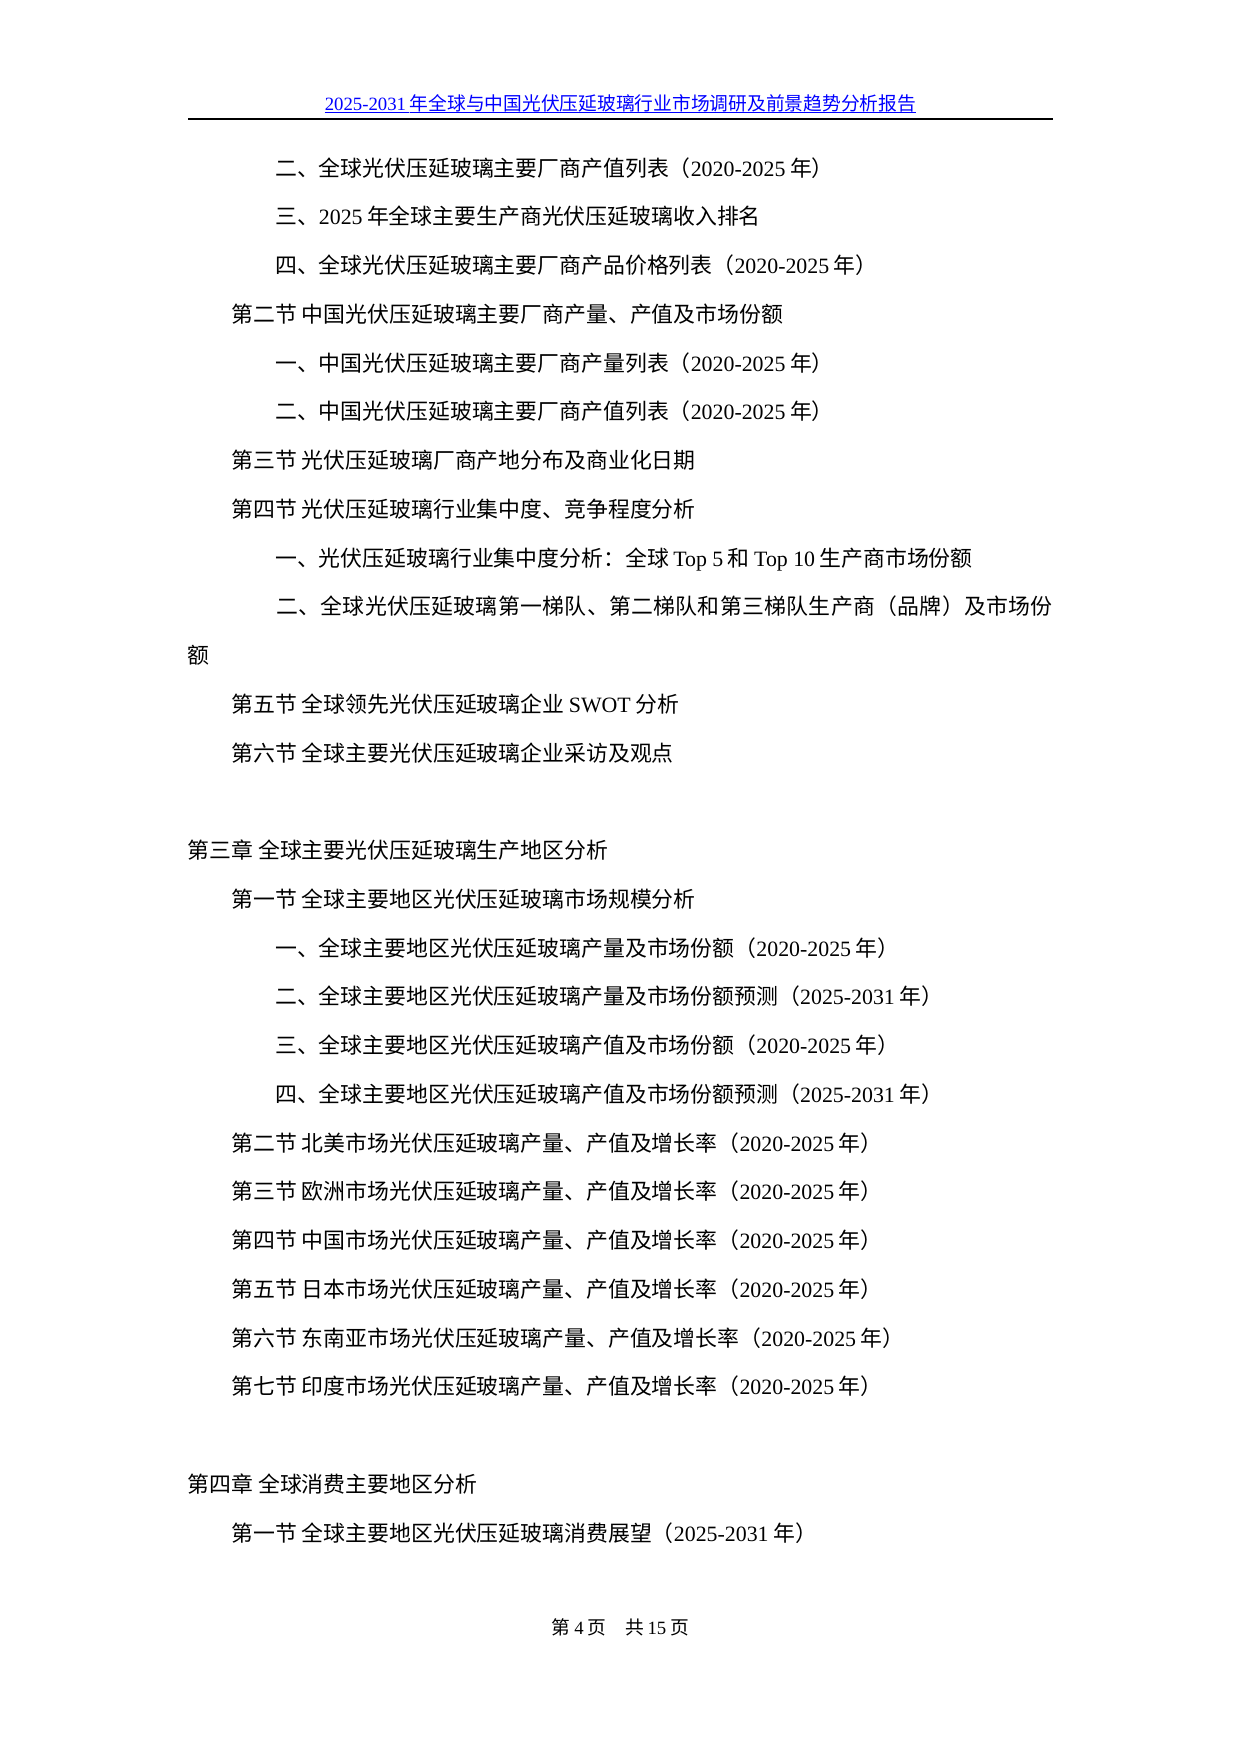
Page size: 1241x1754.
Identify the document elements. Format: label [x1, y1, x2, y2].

text [187, 150, 1053, 1548]
